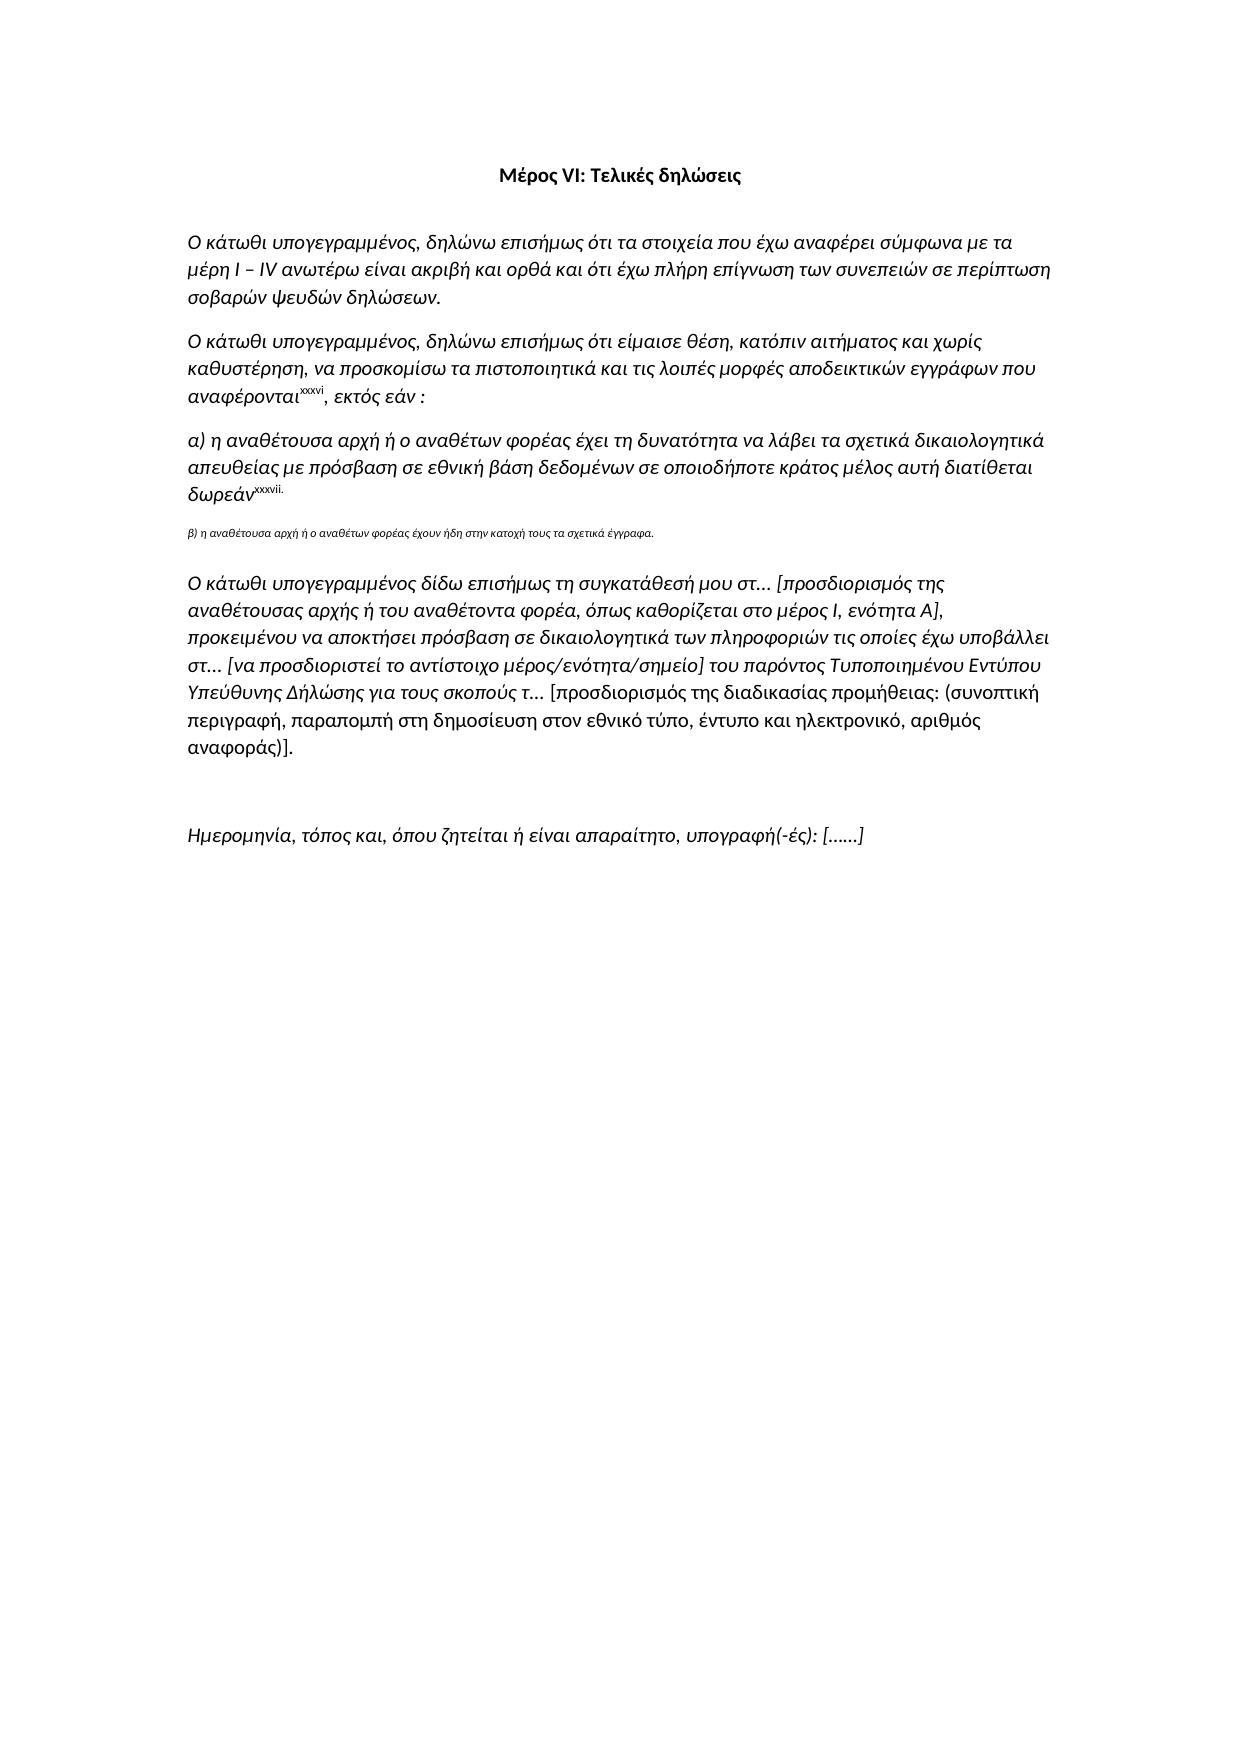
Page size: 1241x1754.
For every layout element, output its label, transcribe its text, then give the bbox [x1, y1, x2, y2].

title Μέρος VI: Τελικές δηλώσεις [187, 162, 1053, 188]
text Ο κάτωθι υπογεγραμμένος δίδω επισήμως τη συγκατάθεσή μου στ... [προσδιορισμός της αναθέτουσας αρχής ή του αναθέτοντα φορέα, όπως καθορίζεται στο μέρος Ι, ενότητα Α], προκειμένου να αποκτήσει πρόσβαση σε δικαιολογητικά των πληροφοριών τις οποίες έχω υποβάλλει στ... [να προσδιοριστεί το αντίστοιχο μέρος/ενότητα/σημείο] του παρόντος Τυποποιημένου Εντύπου Υπεύθυνης Δήλώσης για τους σκοπούς τ... [προσδιορισμός της διαδικασίας προμήθειας: (συνοπτική περιγραφή, παραπομπή στη δημοσίευση στον εθνικό τύπο, έντυπο και ηλεκτρονικό, αριθμός αναφοράς)]. [187, 570, 1053, 759]
text Ημερομηνία, τόπος και, όπου ζητείται ή είναι απαραίτητο, υπογραφή(-ές): [……] [187, 822, 1053, 848]
text β) η αναθέτουσα αρχή ή ο αναθέτων φορέας έχουν ήδη στην κατοχή τους τα σχετικά έγγραφα. [187, 526, 1053, 551]
text Ο κάτωθι υπογεγραμμένος, δηλώνω επισήμως ότι είμαισε θέση, κατόπιν αιτήματος και χωρίς καθυστέρηση, να προσκομίσω τα πιστοποιητικά και τις λοιπές μορφές αποδεικτικών εγγράφων που αναφέρονται, εκτός εάν : [187, 328, 1053, 408]
text α) η αναθέτουσα αρχή ή ο αναθέτων φορέας έχει τη δυνατότητα να λάβει τα σχετικά δικαιολογητικά απευθείας με πρόσβαση σε εθνική βάση δεδομένων σε οποιοδήποτε κράτος μέλος αυτή διατίθεται δωρεάν. [187, 427, 1053, 507]
text Ο κάτωθι υπογεγραμμένος, δηλώνω επισήμως ότι τα στοιχεία που έχω αναφέρει σύμφωνα με τα μέρη Ι – IV ανωτέρω είναι ακριβή και ορθά και ότι έχω πλήρη επίγνωση των συνεπειών σε περίπτωση σοβαρών ψευδών δηλώσεων. [187, 229, 1053, 309]
